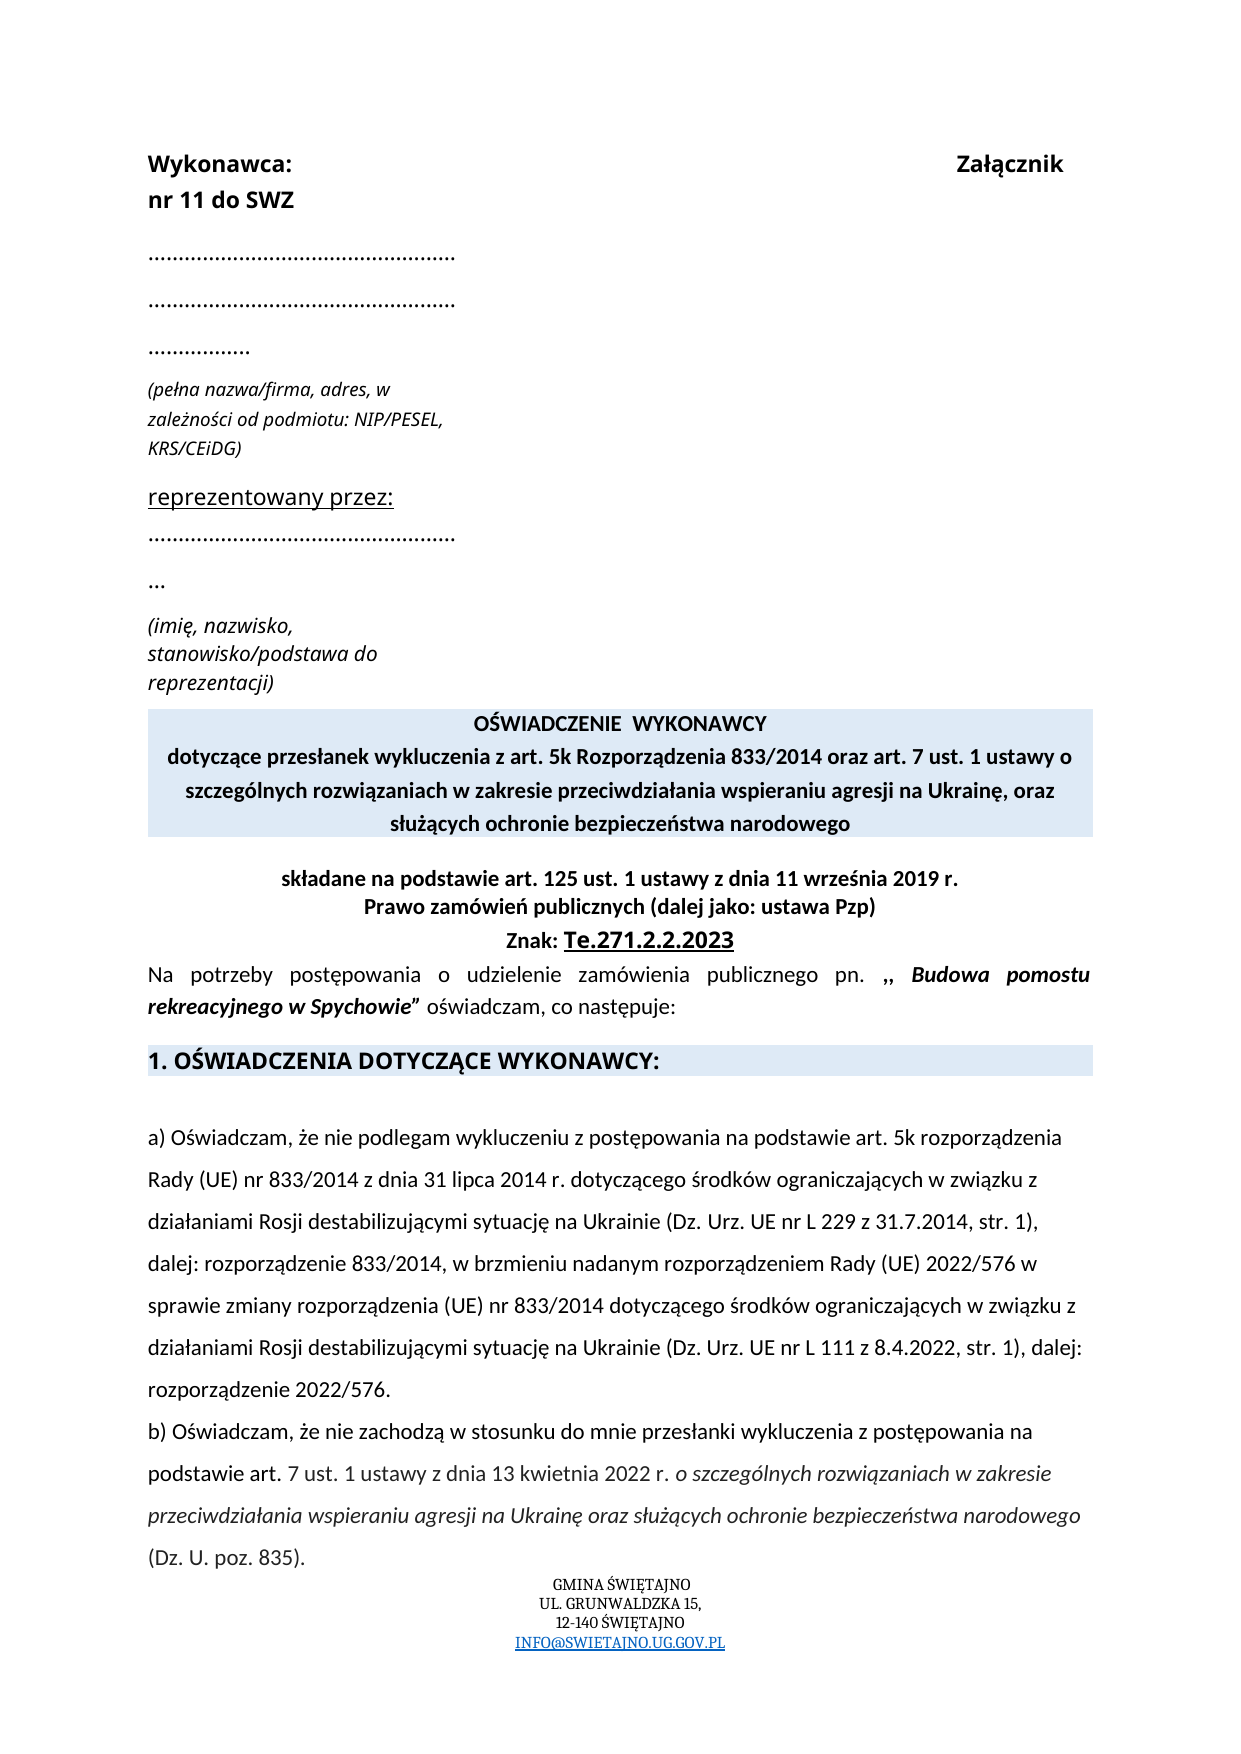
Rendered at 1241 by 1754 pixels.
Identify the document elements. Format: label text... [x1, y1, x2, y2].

text reprezentowany przez: [148, 481, 1093, 512]
text ……………………………………………………………………………………………………….. [148, 236, 472, 361]
text Prawo zamówień publicznych (dalej jako: ustawa Pzp) [148, 892, 1093, 920]
text a) Oświadczam, że nie podlegam wykluczeniu z postępowania na podstawie art. 5k rozporządzenia Rady (UE) nr 833/2014 z dnia 31 lipca 2014 r. dotyczącego środków ograniczających w związku z działaniami Rosji destabilizującymi sytuację na Ukrainie (Dz. Urz. UE nr L 229 z 31.7.2014, str. 1), dalej: rozporządzenie 833/2014, w brzmieniu nadanym rozporządzeniem Rady (UE) 2022/576 w sprawie zmiany rozporządzenia (UE) nr 833/2014 dotyczącego środków ograniczających w związku z działaniami Rosji destabilizującymi sytuację na Ukrainie (Dz. Urz. UE nr L 111 z 8.4.2022, str. 1), dalej: rozporządzenie 2022/576. [148, 1123, 1093, 1403]
text Znak: Te.271.2.2.2023 [148, 924, 1093, 955]
text (pełna nazwa/firma, adres, w zależności od podmiotu: NIP/PESEL, KRS/CEiDG) [148, 377, 472, 461]
text (imię, nazwisko, stanowisko/podstawa do reprezentacji) [148, 611, 472, 696]
text składane na podstawie art. 125 ust. 1 ustawy z dnia 11 września 2019 r. [148, 864, 1093, 892]
text ……………………………………………… [148, 517, 472, 595]
text OŚWIADCZENIE WYKONAWCY dotyczące przesłanek wykluczenia z art. 5k Rozporządzenia 833/2014 oraz art. 7 ust. 1 ustawy o szczególnych rozwiązaniach w zakresie przeciwdziałania wspieraniu agresji na Ukrainę, oraz służących ochronie bezpieczeństwa narodowego [148, 709, 1093, 837]
text 1. OŚWIADCZENIA DOTYCZĄCE WYKONAWCY: [148, 1045, 1093, 1076]
text Wykonawca: Załącznik nr 11 do SWZ [148, 148, 1093, 215]
text b) Oświadczam, że nie zachodzą w stosunku do mnie przesłanki wykluczenia z postępowania na podstawie art. 7 ust. 1 ustawy z dnia 13 kwietnia 2022 r. o szczególnych rozwiązaniach w zakresie przeciwdziałania wspieraniu agresji na Ukrainę oraz służących ochronie bezpieczeństwa narodowego (Dz. U. poz. 835). [148, 1417, 1093, 1571]
text Na potrzeby postępowania o udzielenie zamówienia publicznego pn. ,, Budowa pomostu rekreacyjnego w Spychowie” oświadczam, co następuje: [148, 960, 1093, 1020]
